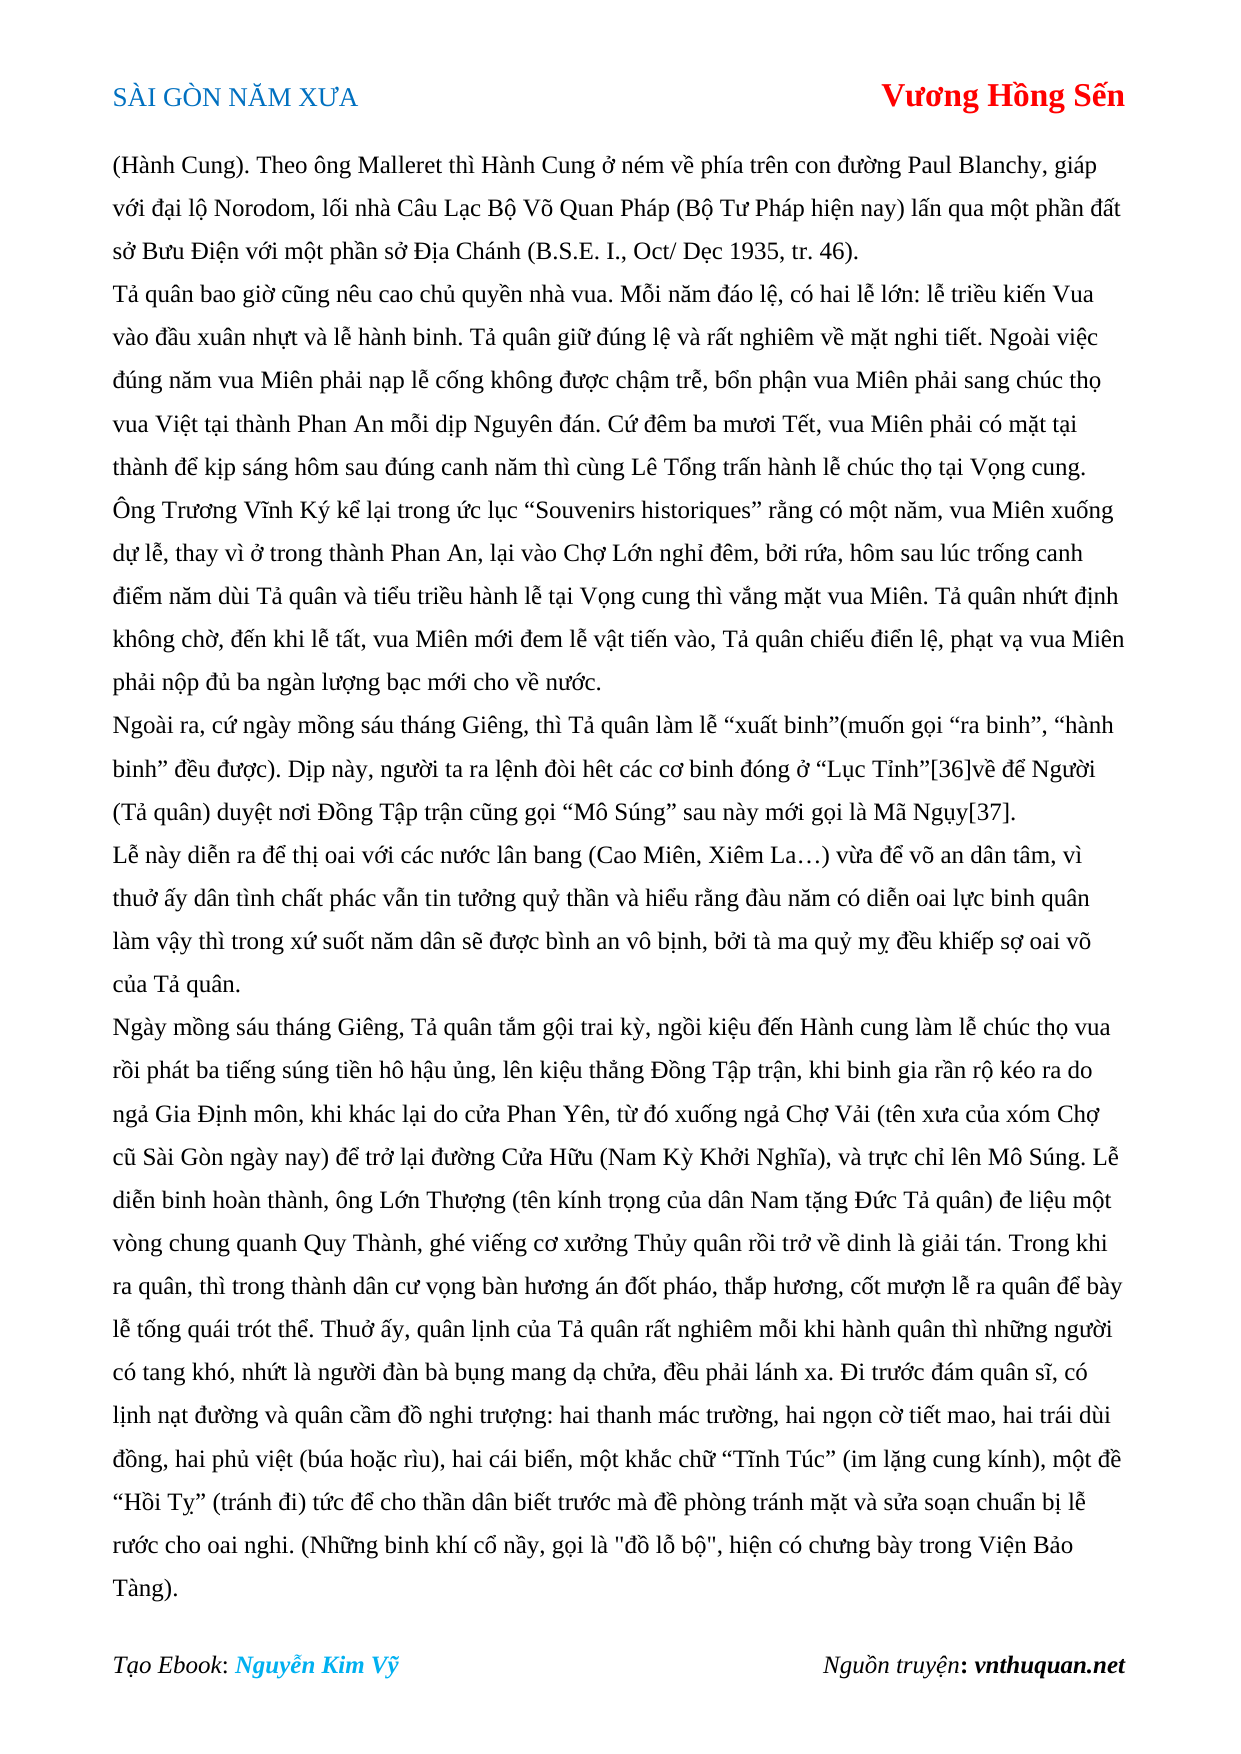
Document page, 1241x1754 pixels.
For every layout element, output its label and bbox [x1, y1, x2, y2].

text [112, 150, 1128, 1602]
